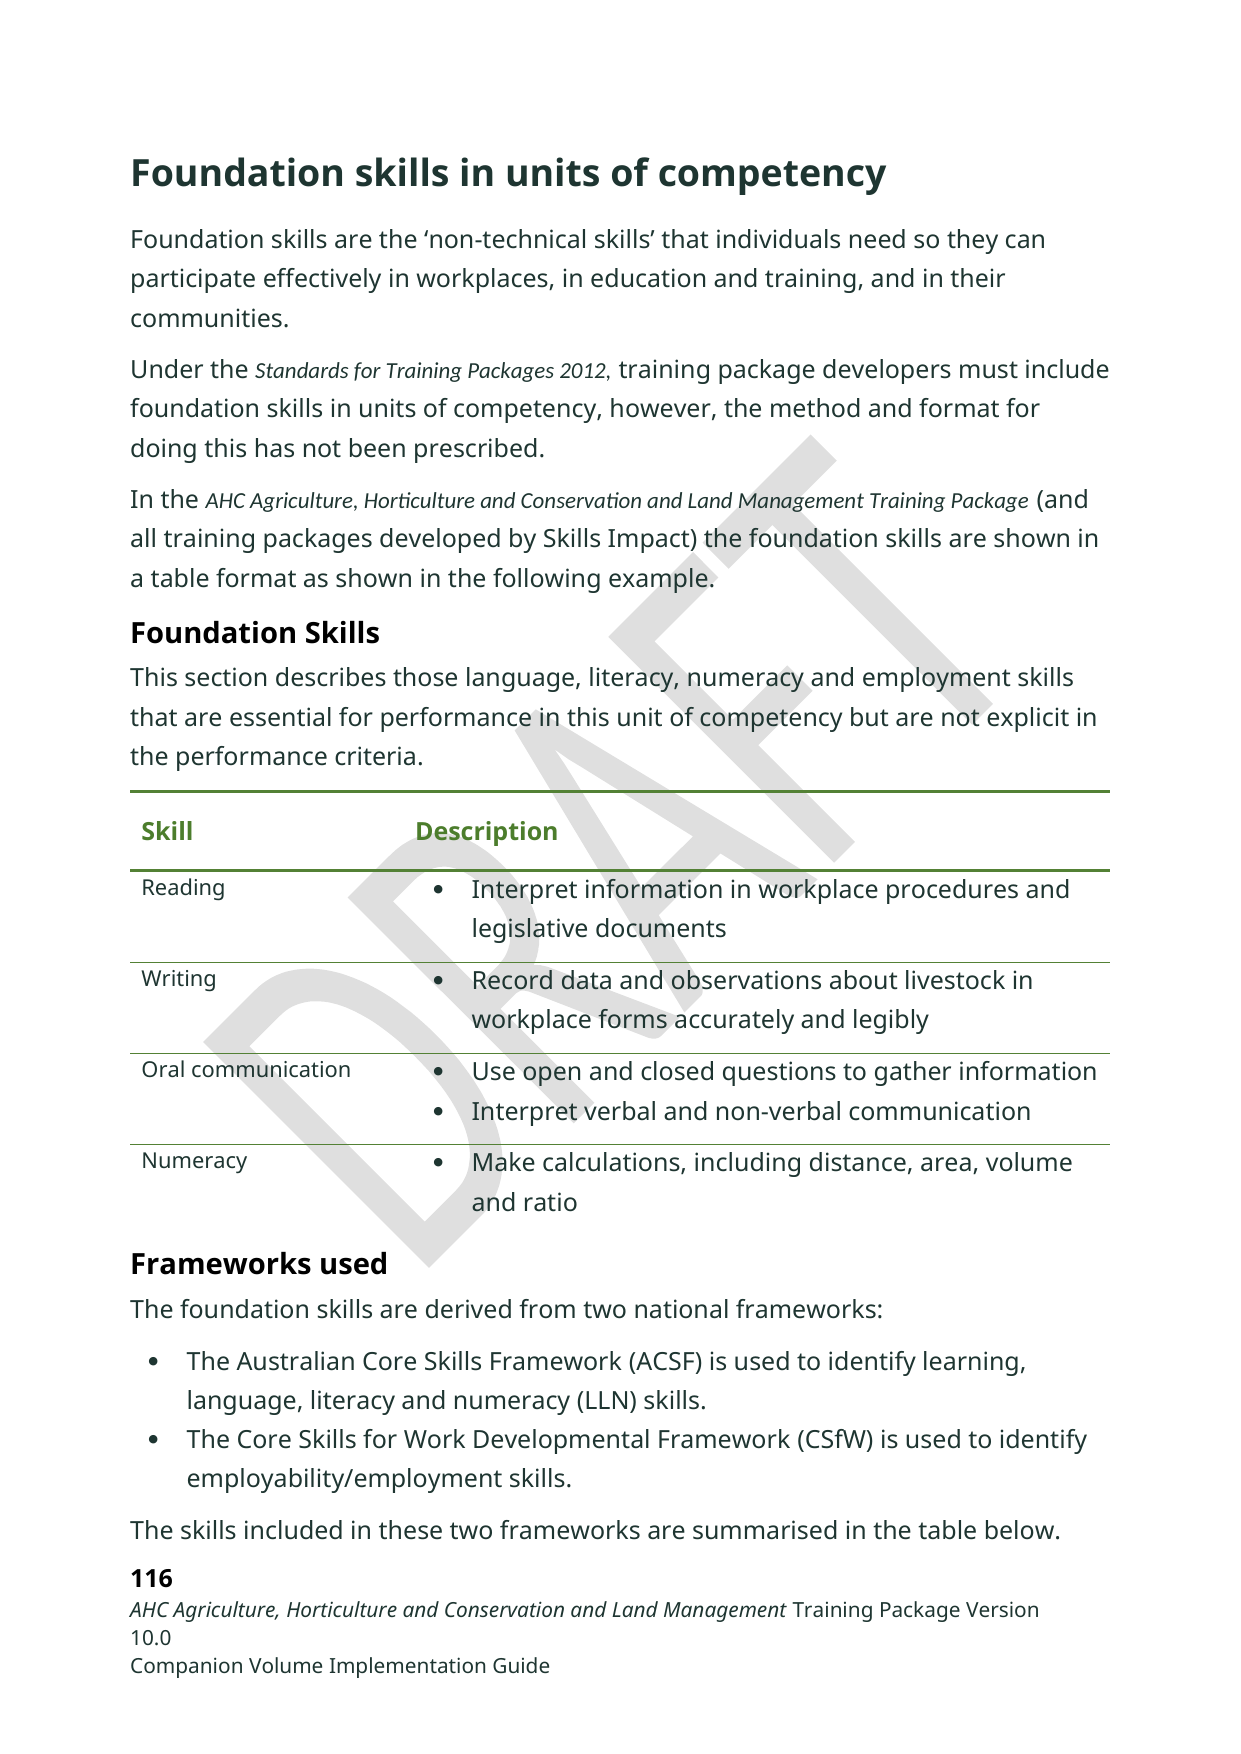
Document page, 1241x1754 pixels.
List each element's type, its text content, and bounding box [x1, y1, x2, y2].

text This section describes those language, literacy, numeracy and employment skills that are essential for performance in this unit of competency but are not explicit in the performance criteria. [130, 660, 1110, 772]
table_cell Interpret information in workplace procedures and legislative documents [404, 872, 1110, 962]
text The Australian Core Skills Framework (ACSF) is used to identify learning, language, literacy and numeracy (LLN) skills. [149, 1343, 1110, 1416]
text In the AHC Agriculture, Horticulture and Conservation and Land Management Training Package (and all training packages developed by Skills Impact) the foundation skills are shown in a table format as shown in the following example. [130, 482, 1110, 594]
table_header Skill [130, 793, 403, 869]
text The Core Skills for Work Developmental Framework (CSfW) is used to identify employability/employment skills. [149, 1421, 1110, 1495]
table_cell Make calculations, including distance, area, volume and ratio [404, 1145, 1110, 1235]
table_cell Writing [130, 963, 403, 1053]
table_header Description [404, 793, 1110, 869]
table_cell Record data and observations about livestock in workplace forms accurately and legibly [404, 963, 1110, 1053]
subtitle Frameworks used [130, 1243, 1110, 1283]
text Foundation skills are the ‘non-technical skills’ that individuals need so they can participate effectively in workplaces, in education and training, and in their communities. [130, 222, 1110, 334]
text The foundation skills are derived from two national frameworks: [130, 1291, 1110, 1326]
table_cell Oral communication [130, 1054, 403, 1144]
table_cell Reading [130, 872, 403, 962]
text Under the Standards for Training Packages 2012, training package developers must include foundation skills in units of competency, however, the method and format for doing this has not been prescribed. [130, 352, 1110, 464]
table_cell Use open and closed questions to gather information Interpret verbal and non-verbal communication [404, 1054, 1110, 1144]
subtitle Foundation Skills [130, 612, 1110, 652]
text The skills included in these two frameworks are summarised in the table below. [130, 1512, 1110, 1546]
table_cell Numeracy [130, 1145, 403, 1235]
subtitle Foundation skills in units of competency [130, 146, 1110, 197]
